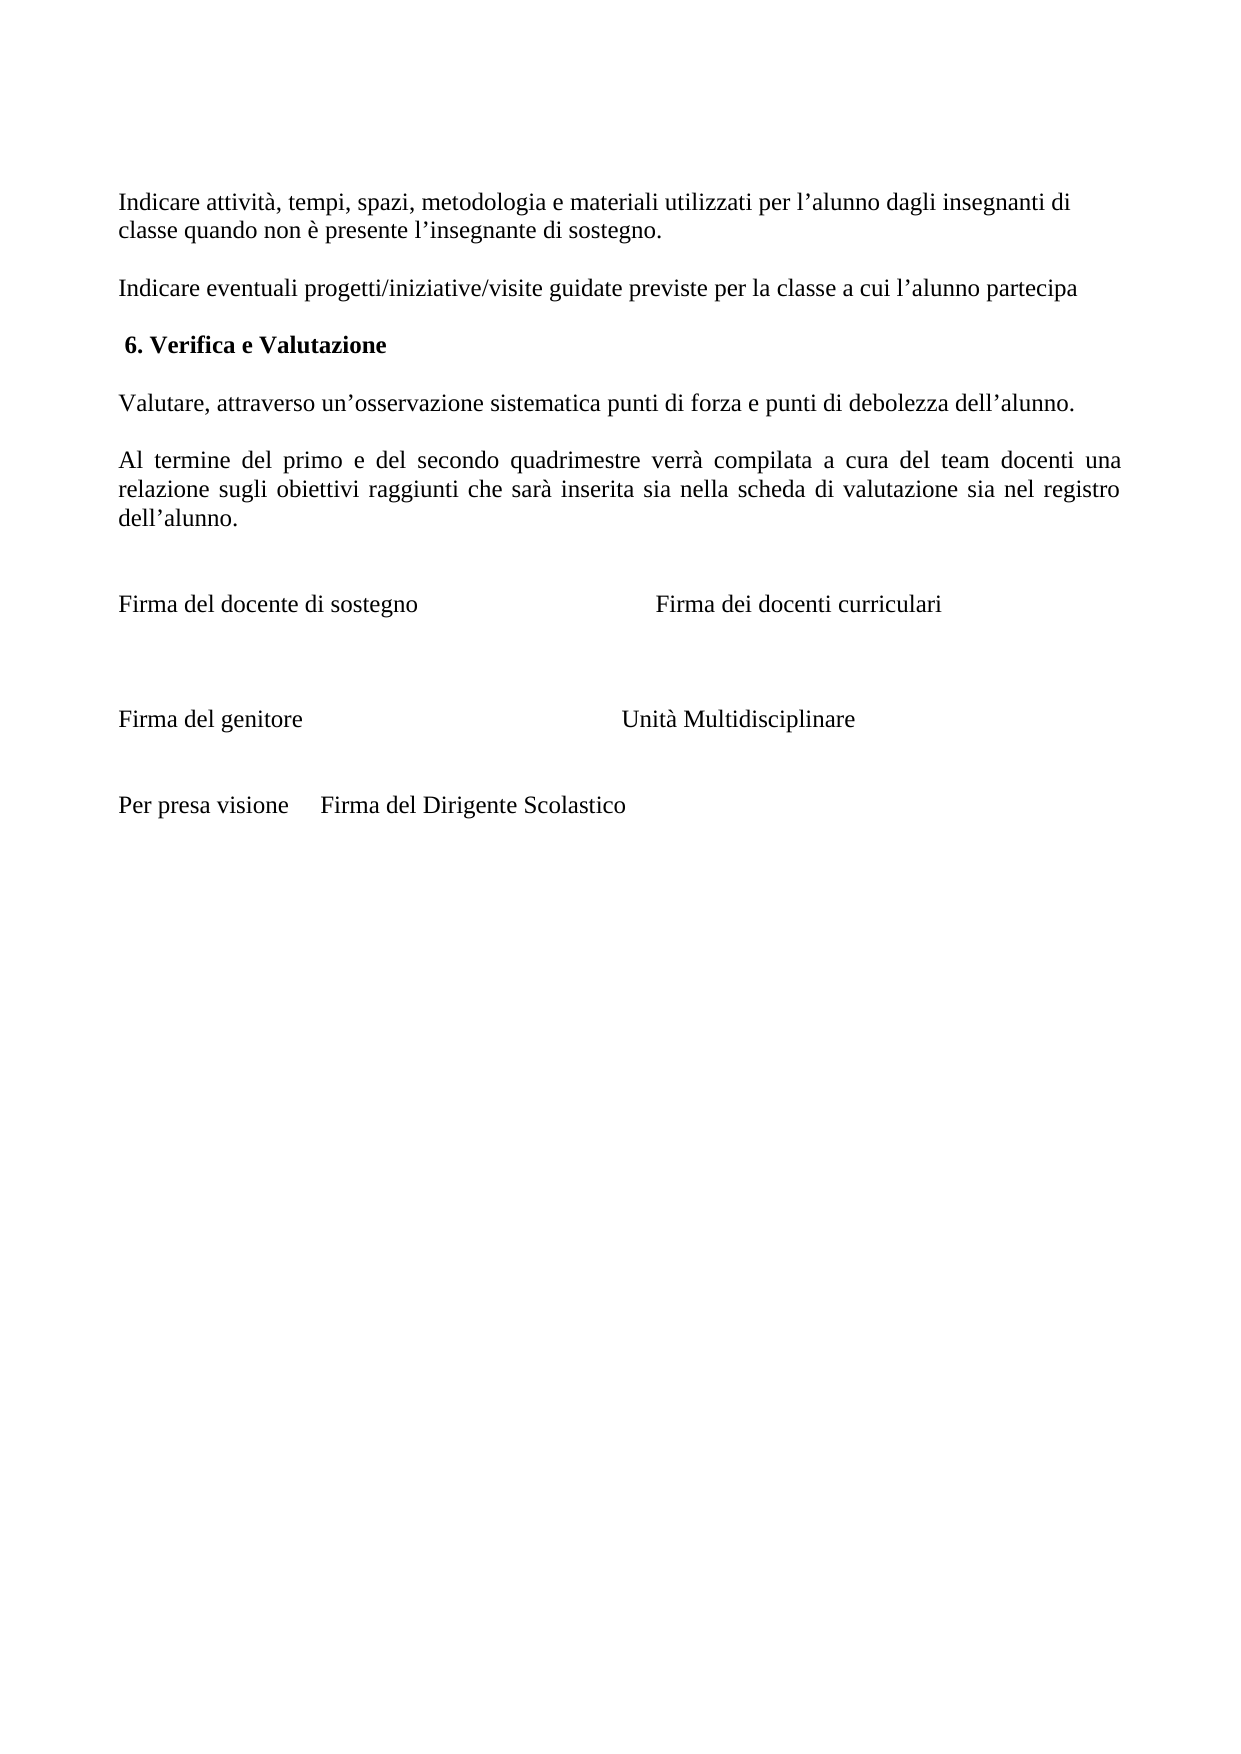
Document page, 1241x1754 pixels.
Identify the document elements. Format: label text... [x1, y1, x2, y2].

text Valutare, attraverso un’osservazione sistematica punti di forza e punti di debolezza dell’alunno. [118, 388, 1122, 417]
text Al termine del primo e del secondo quadrimestre verrà compilata a cura del team docenti una relazione sugli obiettivi raggiunti che sarà inserita sia nella scheda di valutazione sia nel registro dell’alunno. [118, 445, 1122, 532]
text 6. Verifica e Valutazione [118, 330, 1122, 359]
text Indicare eventuali progetti/iniziative/visite guidate previste per la classe a cui l’alunno partecipa [118, 273, 1122, 302]
text Firma del genitore Unità Multidisciplinare [118, 704, 1122, 733]
text Indicare attività, tempi, spazi, metodologia e materiali utilizzati per l’alunno dagli insegnanti di classe quando non è presente l’insegnante di sostegno. [118, 187, 1122, 244]
text Firma del docente di sostegno Firma dei docenti curriculari [118, 589, 1122, 618]
text Per presa visione Firma del Dirigente Scolastico [118, 790, 1122, 819]
